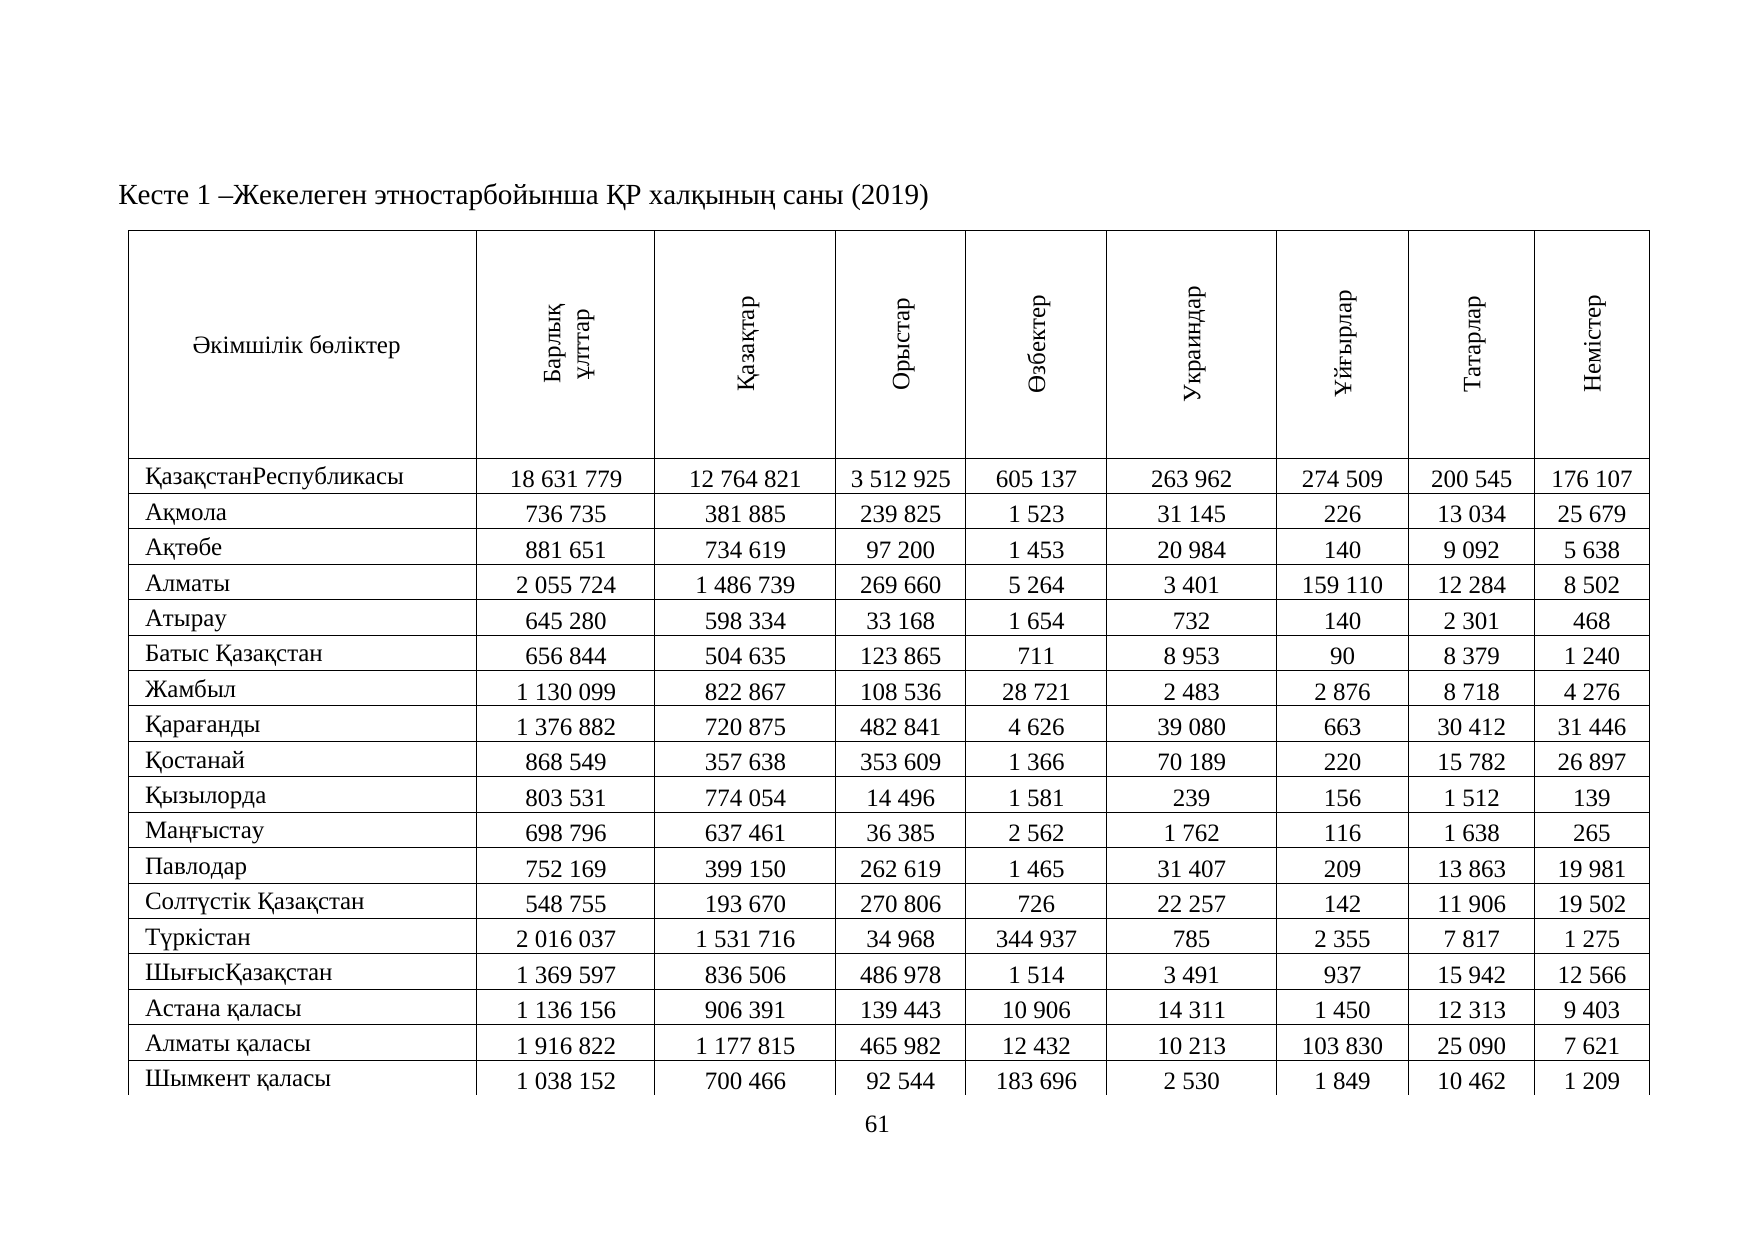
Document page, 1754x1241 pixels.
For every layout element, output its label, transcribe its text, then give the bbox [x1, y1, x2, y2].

table_cell 774 054 [655, 777, 835, 812]
table_cell 139 [1535, 777, 1649, 812]
table_header Украиндар [1107, 231, 1276, 457]
table_cell 1 531 716 [655, 919, 835, 953]
table_cell 108 536 [836, 671, 965, 705]
table_cell Түркістан [129, 919, 476, 953]
table_cell 663 [1277, 706, 1408, 741]
table_cell 220 [1277, 742, 1408, 776]
table_cell 274 509 [1277, 459, 1408, 493]
table_cell 1 136 156 [477, 990, 654, 1024]
table_cell 12 432 [966, 1025, 1106, 1059]
table_cell 1 486 739 [655, 565, 835, 599]
table_cell 10 906 [966, 990, 1106, 1024]
table_cell 263 962 [1107, 459, 1276, 493]
table_cell 1 465 [966, 848, 1106, 882]
table_cell 239 825 [836, 494, 965, 528]
table_cell 5 264 [966, 565, 1106, 599]
table_header Орыстар [836, 231, 965, 457]
table_cell 3 512 925 [836, 459, 965, 493]
table_cell Атырау [129, 600, 476, 634]
table_cell 39 080 [1107, 706, 1276, 741]
table_cell 726 [966, 884, 1106, 918]
table_cell 2 562 [966, 813, 1106, 847]
table_cell Ақмола [129, 494, 476, 528]
table_cell 140 [1277, 600, 1408, 634]
table_cell 92 544 [836, 1061, 965, 1095]
table_cell Ақтөбе [129, 529, 476, 564]
table_cell 270 806 [836, 884, 965, 918]
table_cell 209 [1277, 848, 1408, 882]
table_cell 906 391 [655, 990, 835, 1024]
table_cell 103 830 [1277, 1025, 1408, 1059]
table_cell Солтүстік Қазақстан [129, 884, 476, 918]
table_cell 4 626 [966, 706, 1106, 741]
table_cell 8 502 [1535, 565, 1649, 599]
table_cell 14 311 [1107, 990, 1276, 1024]
table_cell 269 660 [836, 565, 965, 599]
table_cell 12 566 [1535, 954, 1649, 989]
table_cell 9 092 [1409, 529, 1534, 564]
table_cell 381 885 [655, 494, 835, 528]
table_cell 1 275 [1535, 919, 1649, 953]
table_cell 18 631 779 [477, 459, 654, 493]
table_cell 183 696 [966, 1061, 1106, 1095]
table_cell ҚазақстанРеспубликасы [129, 459, 476, 493]
table_cell 31 446 [1535, 706, 1649, 741]
table_cell 10 213 [1107, 1025, 1276, 1059]
table_cell 13 863 [1409, 848, 1534, 882]
table_cell 785 [1107, 919, 1276, 953]
table_cell 22 257 [1107, 884, 1276, 918]
table_cell 2 355 [1277, 919, 1408, 953]
table_cell 1 512 [1409, 777, 1534, 812]
table_cell Қызылорда [129, 777, 476, 812]
table_cell 3 491 [1107, 954, 1276, 989]
table_cell 937 [1277, 954, 1408, 989]
table_cell 90 [1277, 636, 1408, 670]
table_cell 14 496 [836, 777, 965, 812]
table_cell 1 366 [966, 742, 1106, 776]
table_cell 5 638 [1535, 529, 1649, 564]
table_cell 357 638 [655, 742, 835, 776]
table_cell 700 466 [655, 1061, 835, 1095]
table_cell 19 502 [1535, 884, 1649, 918]
table_cell 605 137 [966, 459, 1106, 493]
table_header Өзбектер [966, 231, 1106, 457]
table_cell 836 506 [655, 954, 835, 989]
table_cell 1 654 [966, 600, 1106, 634]
table_cell 598 334 [655, 600, 835, 634]
table_cell 2 301 [1409, 600, 1534, 634]
table_cell 486 978 [836, 954, 965, 989]
table_cell 25 679 [1535, 494, 1649, 528]
table_header Немістер [1535, 231, 1649, 457]
table_cell 2 483 [1107, 671, 1276, 705]
table_header Татарлар [1409, 231, 1534, 457]
table_header Әкімшілік бөліктер [129, 231, 476, 457]
table_cell 1 453 [966, 529, 1106, 564]
table_header Қазақтар [655, 231, 835, 457]
table_cell 33 168 [836, 600, 965, 634]
table_cell 548 755 [477, 884, 654, 918]
table_cell 239 [1107, 777, 1276, 812]
table_cell 159 110 [1277, 565, 1408, 599]
table_cell 8 953 [1107, 636, 1276, 670]
table_cell 31 145 [1107, 494, 1276, 528]
table_cell Маңғыстау [129, 813, 476, 847]
table_cell 156 [1277, 777, 1408, 812]
table_cell 34 968 [836, 919, 965, 953]
table_cell 9 403 [1535, 990, 1649, 1024]
table_cell 262 619 [836, 848, 965, 882]
table_cell 2 530 [1107, 1061, 1276, 1095]
table_cell 193 670 [655, 884, 835, 918]
table_cell 732 [1107, 600, 1276, 634]
table_cell 30 412 [1409, 706, 1534, 741]
table_cell 70 189 [1107, 742, 1276, 776]
table_cell 868 549 [477, 742, 654, 776]
table_cell 1 376 882 [477, 706, 654, 741]
table_cell 116 [1277, 813, 1408, 847]
table_cell Алматы қаласы [129, 1025, 476, 1059]
table_cell 140 [1277, 529, 1408, 564]
table_header Ұйғырлар [1277, 231, 1408, 457]
table_cell 12 284 [1409, 565, 1534, 599]
table_cell 1 638 [1409, 813, 1534, 847]
table_cell 353 609 [836, 742, 965, 776]
table_cell 26 897 [1535, 742, 1649, 776]
table_cell 2 016 037 [477, 919, 654, 953]
table_cell 8 718 [1409, 671, 1534, 705]
table_cell Жамбыл [129, 671, 476, 705]
table_cell 752 169 [477, 848, 654, 882]
table_cell 468 [1535, 600, 1649, 634]
table_cell ШығысҚазақстан [129, 954, 476, 989]
table_cell 1 762 [1107, 813, 1276, 847]
table_cell Қостанай [129, 742, 476, 776]
table_cell Шымкент қаласы [129, 1061, 476, 1095]
table_cell 1 523 [966, 494, 1106, 528]
table_cell 1 130 099 [477, 671, 654, 705]
table_cell 12 764 821 [655, 459, 835, 493]
table_cell 1 369 597 [477, 954, 654, 989]
table_cell 7 621 [1535, 1025, 1649, 1059]
table_cell Астана қаласы [129, 990, 476, 1024]
table_cell 881 651 [477, 529, 654, 564]
table_cell 28 721 [966, 671, 1106, 705]
table_cell 176 107 [1535, 459, 1649, 493]
list Кесте 1 –Жекелеген этностарбойынша ҚР халқының саны (2019) [118, 177, 1636, 211]
table_cell 4 276 [1535, 671, 1649, 705]
table_cell 265 [1535, 813, 1649, 847]
table_cell Павлодар [129, 848, 476, 882]
table_cell 31 407 [1107, 848, 1276, 882]
table_cell Қарағанды [129, 706, 476, 741]
table_cell 1 514 [966, 954, 1106, 989]
table_cell 8 379 [1409, 636, 1534, 670]
table_cell 3 401 [1107, 565, 1276, 599]
table_cell 19 981 [1535, 848, 1649, 882]
table_cell 20 984 [1107, 529, 1276, 564]
table_cell 2 055 724 [477, 565, 654, 599]
table_cell 504 635 [655, 636, 835, 670]
table_cell 200 545 [1409, 459, 1534, 493]
table_cell 1 240 [1535, 636, 1649, 670]
table_cell 1 916 822 [477, 1025, 654, 1059]
table_cell 36 385 [836, 813, 965, 847]
table_cell 736 735 [477, 494, 654, 528]
table_cell 7 817 [1409, 919, 1534, 953]
table_cell 344 937 [966, 919, 1106, 953]
table_cell 1 581 [966, 777, 1106, 812]
table_cell 15 782 [1409, 742, 1534, 776]
table_cell 822 867 [655, 671, 835, 705]
table_cell 645 280 [477, 600, 654, 634]
table_cell 1 177 815 [655, 1025, 835, 1059]
table_cell 465 982 [836, 1025, 965, 1059]
table_header Барлық ұлттар [477, 231, 654, 457]
table_cell 25 090 [1409, 1025, 1534, 1059]
table_cell 711 [966, 636, 1106, 670]
table_cell 10 462 [1409, 1061, 1534, 1095]
table_cell 637 461 [655, 813, 835, 847]
table_cell 1 450 [1277, 990, 1408, 1024]
table_cell 1 849 [1277, 1061, 1408, 1095]
table_cell 123 865 [836, 636, 965, 670]
table_cell 97 200 [836, 529, 965, 564]
table_cell 698 796 [477, 813, 654, 847]
table_cell 656 844 [477, 636, 654, 670]
table_cell 734 619 [655, 529, 835, 564]
table_cell 399 150 [655, 848, 835, 882]
table_cell 2 876 [1277, 671, 1408, 705]
table_cell 226 [1277, 494, 1408, 528]
table_cell Алматы [129, 565, 476, 599]
table_cell 139 443 [836, 990, 965, 1024]
table_cell 15 942 [1409, 954, 1534, 989]
table_cell 11 906 [1409, 884, 1534, 918]
table_cell 1 038 152 [477, 1061, 654, 1095]
table_cell 803 531 [477, 777, 654, 812]
table_cell 1 209 [1535, 1061, 1649, 1095]
table_cell 142 [1277, 884, 1408, 918]
table_cell 12 313 [1409, 990, 1534, 1024]
table_cell 13 034 [1409, 494, 1534, 528]
table_cell 720 875 [655, 706, 835, 741]
table_cell Батыс Қазақстан [129, 636, 476, 670]
table_cell 482 841 [836, 706, 965, 741]
